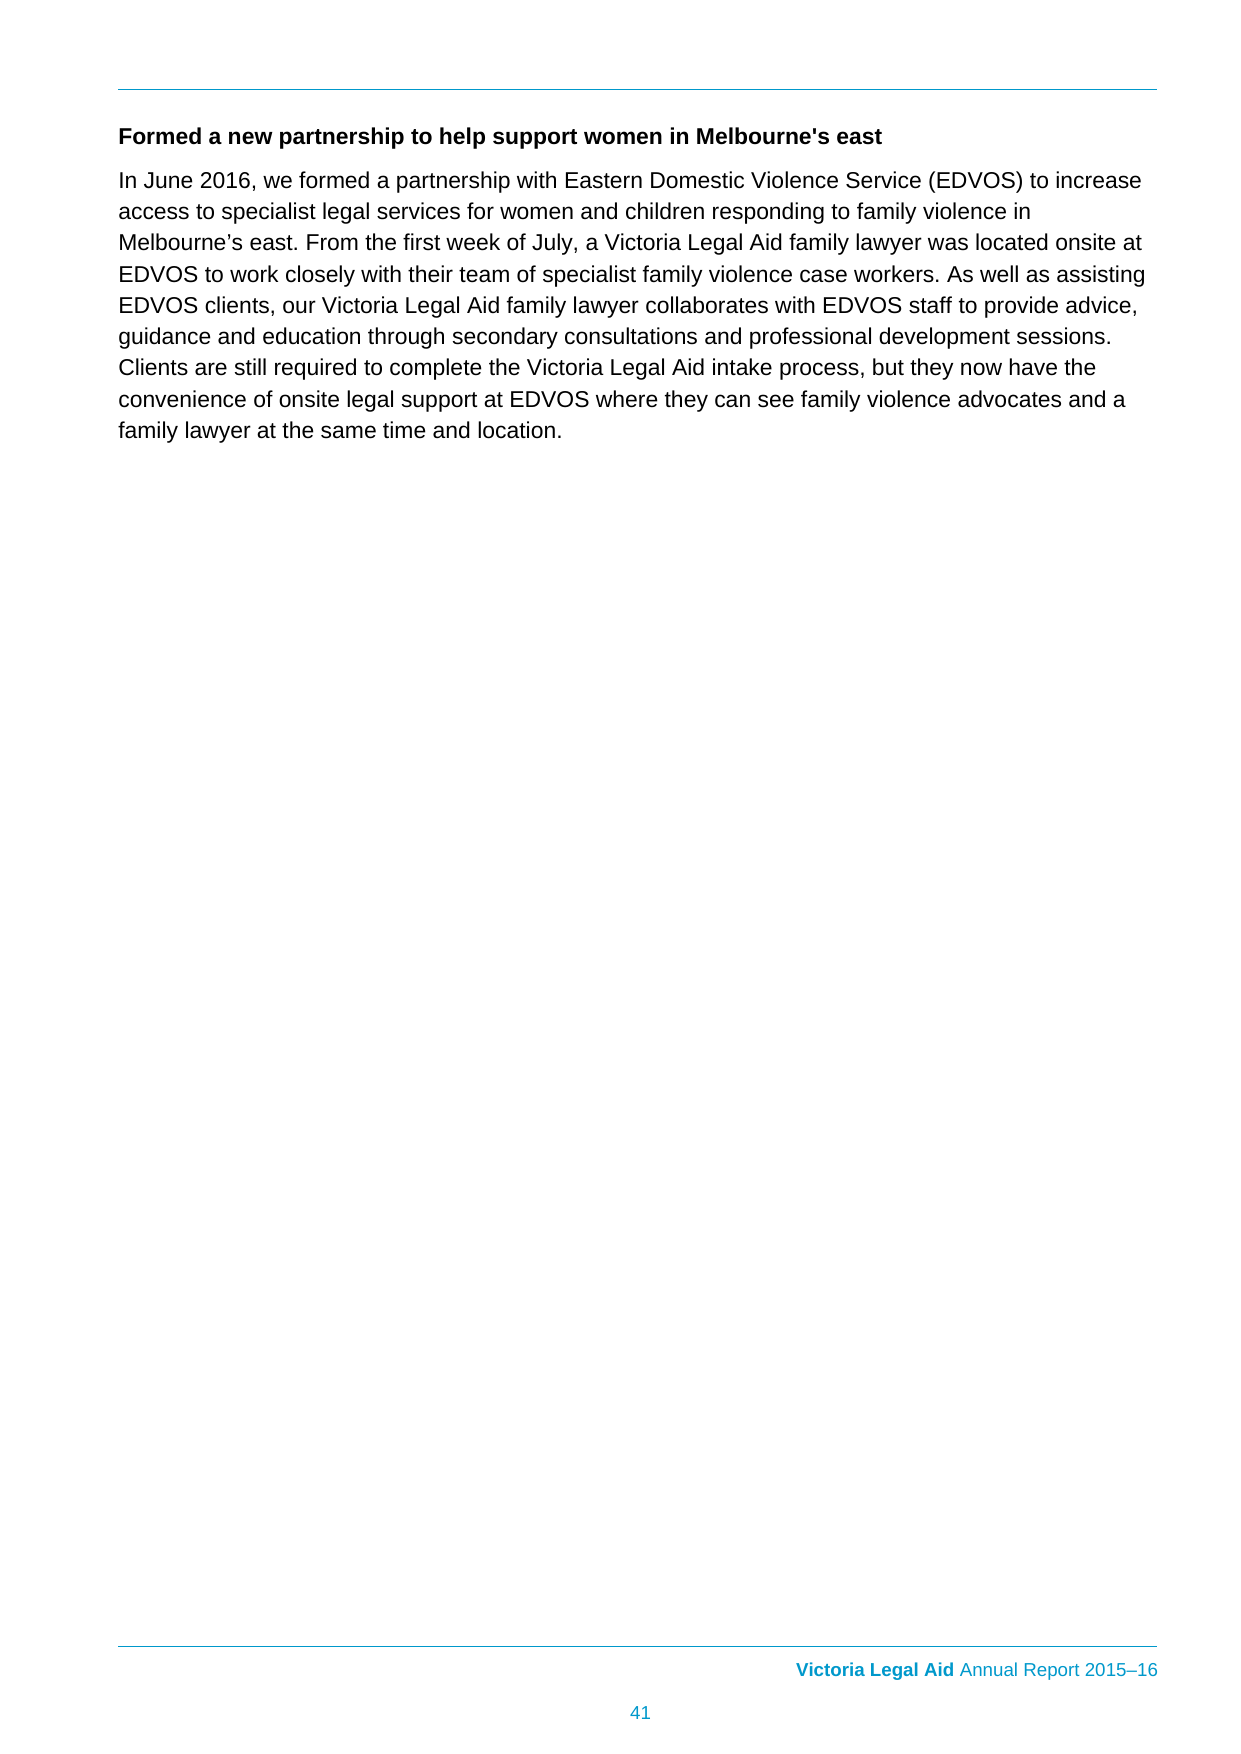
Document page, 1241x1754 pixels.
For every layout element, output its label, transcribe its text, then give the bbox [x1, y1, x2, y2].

subtitle Formed a new partnership to help support women in Melbourne's east [118, 118, 1128, 149]
text In June 2016, we formed a partnership with Eastern Domestic Violence Service (EDVOS) to increase access to specialist legal services for women and children responding to family violence in Melbourne’s east. From the first week of July, a Victoria Legal Aid family lawyer was located onsite at EDVOS to work closely with their team of specialist family violence case workers. As well as assisting EDVOS clients, our Victoria Legal Aid family lawyer collaborates with EDVOS staff to provide advice, guidance and education through secondary consultations and professional development sessions. Clients are still required to complete the Victoria Legal Aid intake process, but they now have the convenience of onsite legal support at EDVOS where they can see family violence advocates and a family lawyer at the same time and location. [118, 162, 1157, 443]
